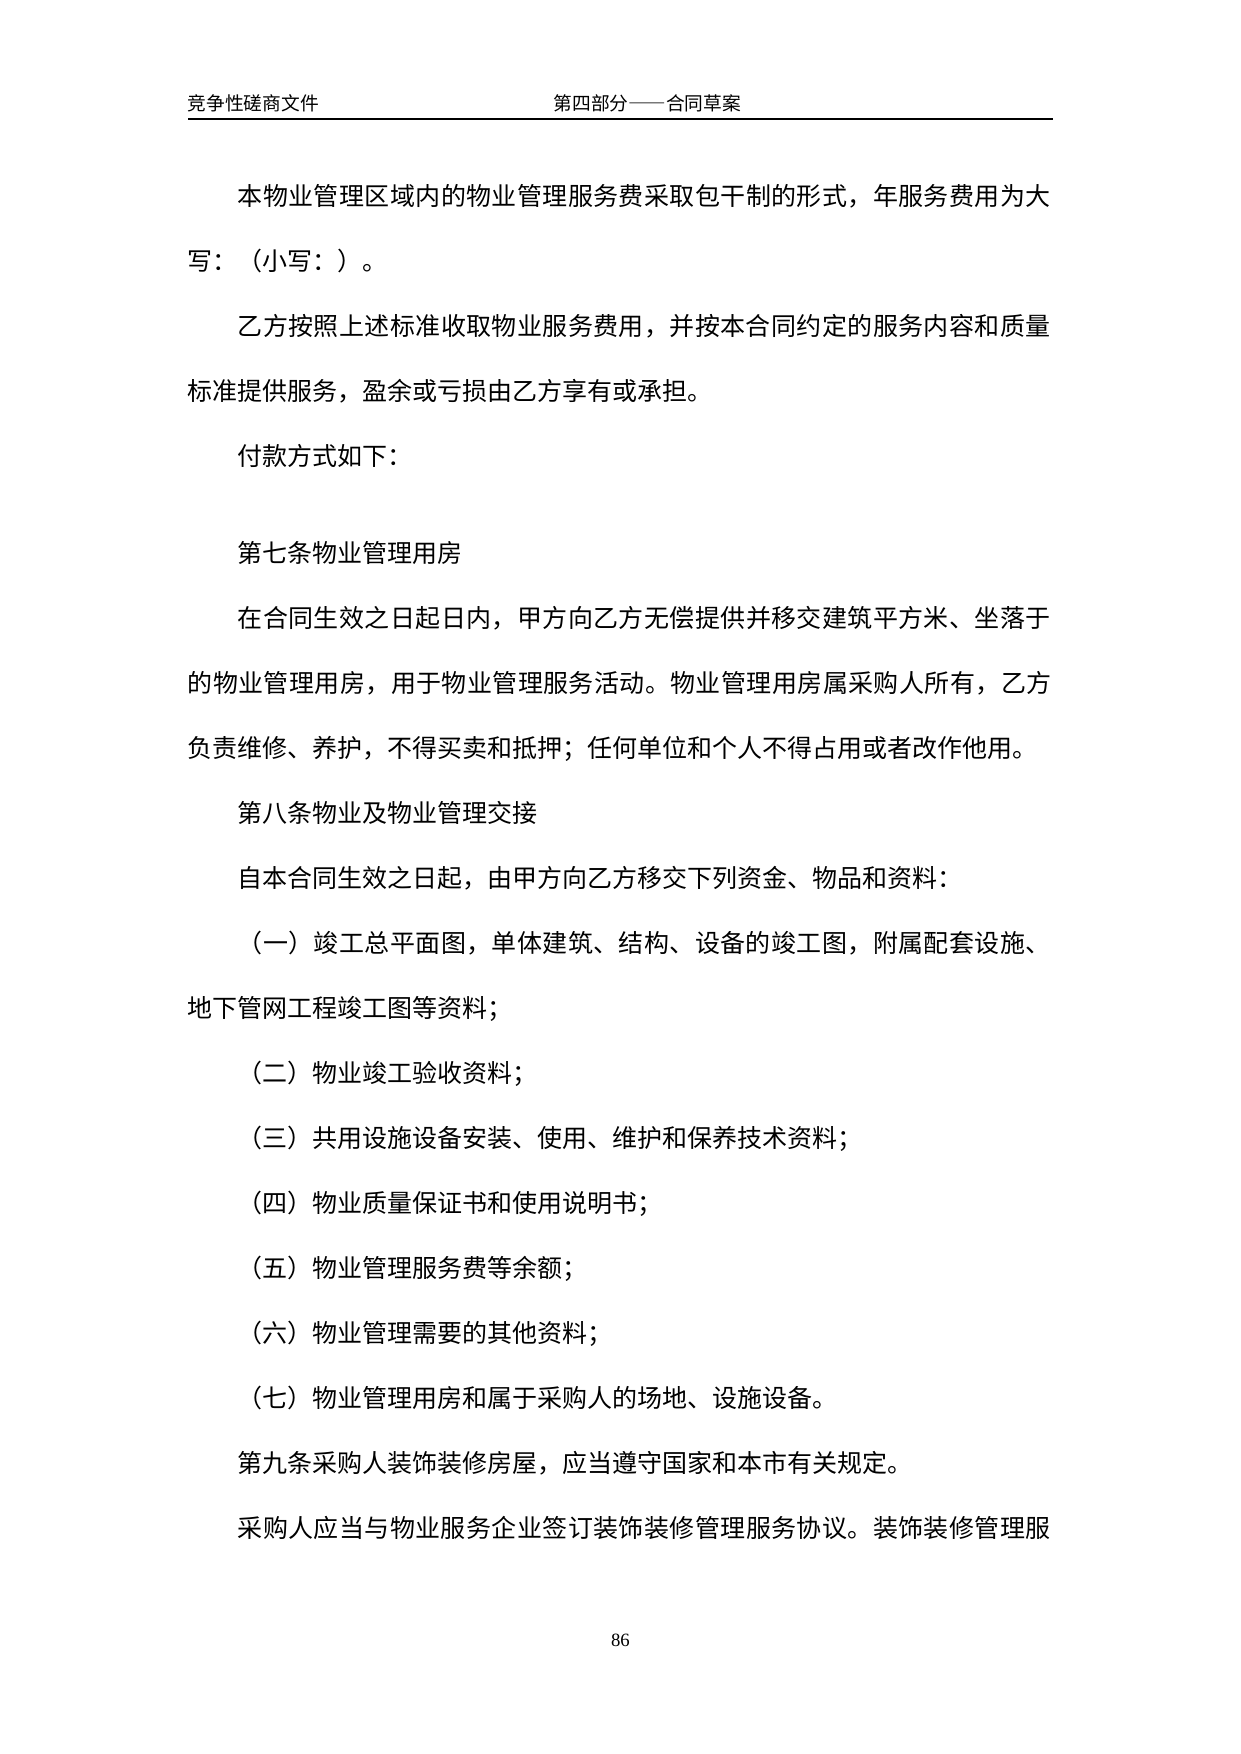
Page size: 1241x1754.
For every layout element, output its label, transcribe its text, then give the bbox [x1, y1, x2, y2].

text （一）竣工总平面图，单体建筑、结构、设备的竣工图，附属配套设施、地下管网工程竣工图等资料； [187, 909, 1053, 1039]
text （五）物业管理服务费等余额； [187, 1234, 1053, 1299]
text （二）物业竣工验收资料； [187, 1039, 1053, 1104]
text 付款方式如下： [187, 422, 1053, 487]
text 在合同生效之日起日内，甲方向乙方无偿提供并移交建筑平方米、坐落于的物业管理用房，用于物业管理服务活动。物业管理用房属采购人所有，乙方负责维修、养护，不得买卖和抵押；任何单位和个人不得占用或者改作他用。 [187, 584, 1053, 779]
text 乙方按照上述标准收取物业服务费用，并按本合同约定的服务内容和质量标准提供服务，盈余或亏损由乙方享有或承担。 [187, 292, 1053, 422]
text （六）物业管理需要的其他资料； [187, 1299, 1053, 1364]
text （三）共用设施设备安装、使用、维护和保养技术资料； [187, 1104, 1053, 1169]
text 本物业管理区域内的物业管理服务费采取包干制的形式，年服务费用为大写：（小写：）。 [187, 162, 1053, 292]
text 第九条采购人装饰装修房屋，应当遵守国家和本市有关规定。 [187, 1429, 1053, 1494]
text 第八条物业及物业管理交接 [187, 779, 1053, 844]
text （七）物业管理用房和属于采购人的场地、设施设备。 [187, 1364, 1053, 1429]
text （四）物业质量保证书和使用说明书； [187, 1169, 1053, 1234]
text 自本合同生效之日起，由甲方向乙方移交下列资金、物品和资料： [187, 844, 1053, 909]
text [187, 1494, 1053, 1559]
text 第七条物业管理用房 [187, 519, 1053, 584]
